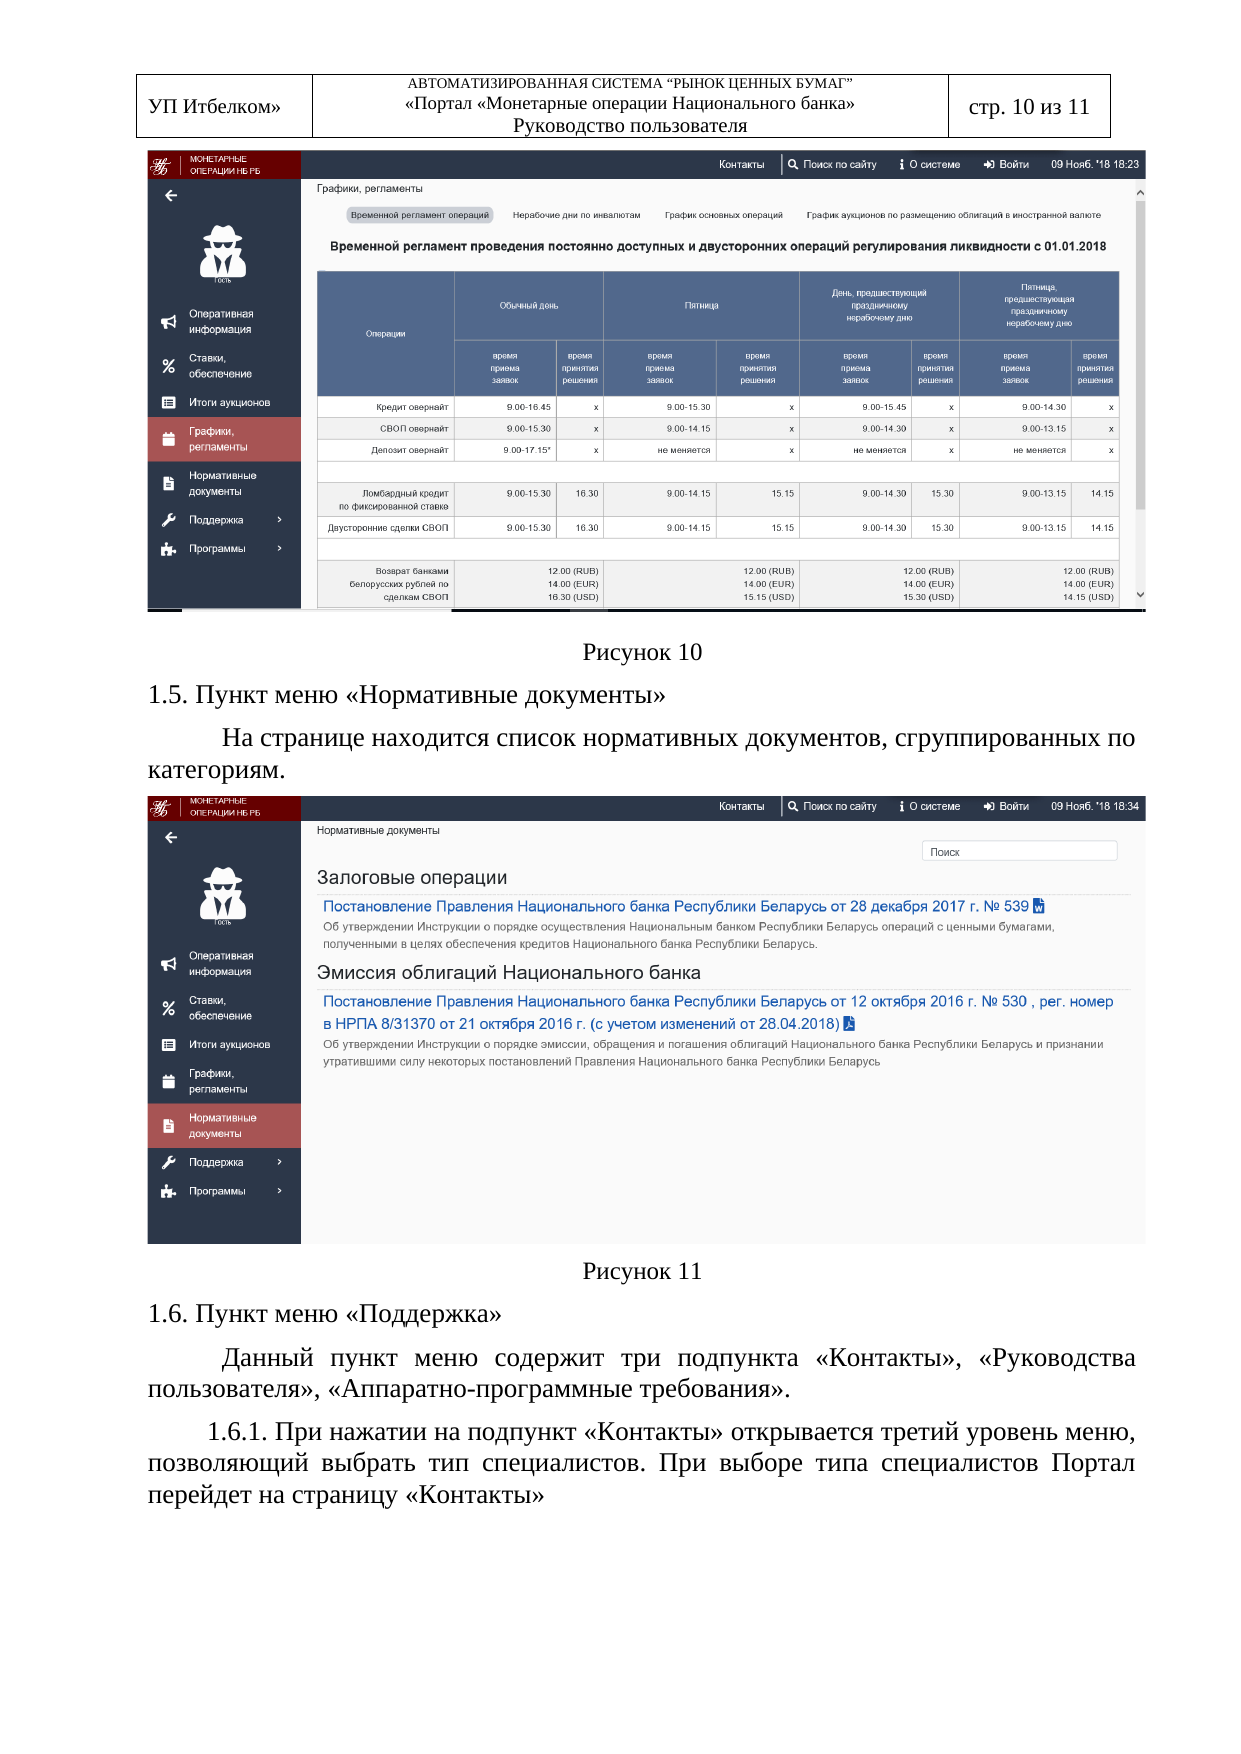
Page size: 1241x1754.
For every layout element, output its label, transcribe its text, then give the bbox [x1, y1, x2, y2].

text Рисунок 10 [148, 637, 1137, 665]
text На странице находится список нормативных документов, сгруппированных по категориям. [148, 722, 1137, 784]
text Рисунок 11 [148, 1256, 1137, 1284]
picture [147, 796, 1146, 1244]
picture [147, 150, 1146, 612]
text При нажатии на подпункт «Контакты» открывается третий уровень меню, позволяющий выбрать тип специалистов. При выборе типа специалистов Портал перейдет на страницу «Контакты» [148, 1415, 1137, 1509]
text Данный пункт меню содержит три подпункта «Контакты», «Руководства пользователя», «Аппаратно-программные требования». [148, 1341, 1137, 1403]
text Пункт меню «Поддержка» [148, 1297, 1137, 1328]
text Пункт меню «Нормативные документы» [148, 678, 1137, 709]
